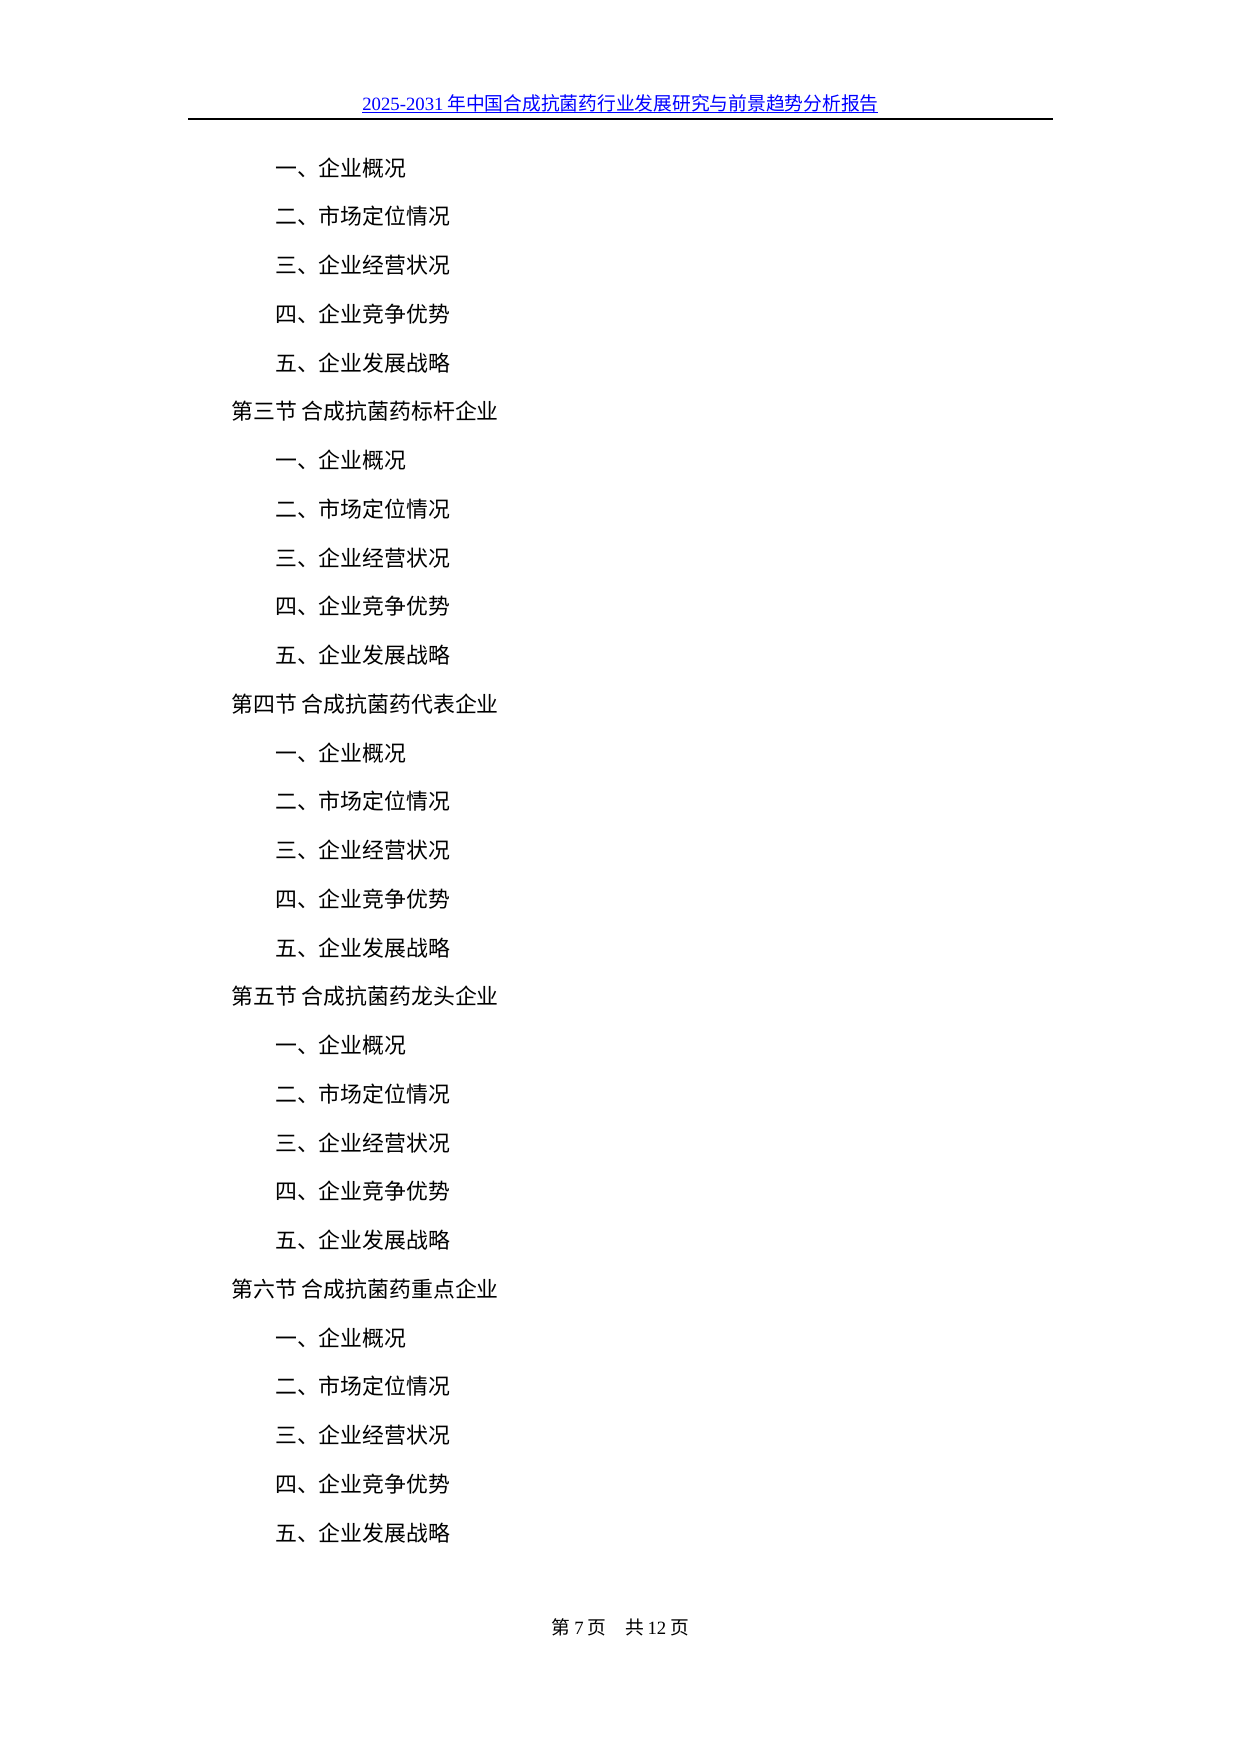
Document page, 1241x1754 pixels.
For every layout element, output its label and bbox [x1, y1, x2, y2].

text [187, 150, 1053, 1548]
